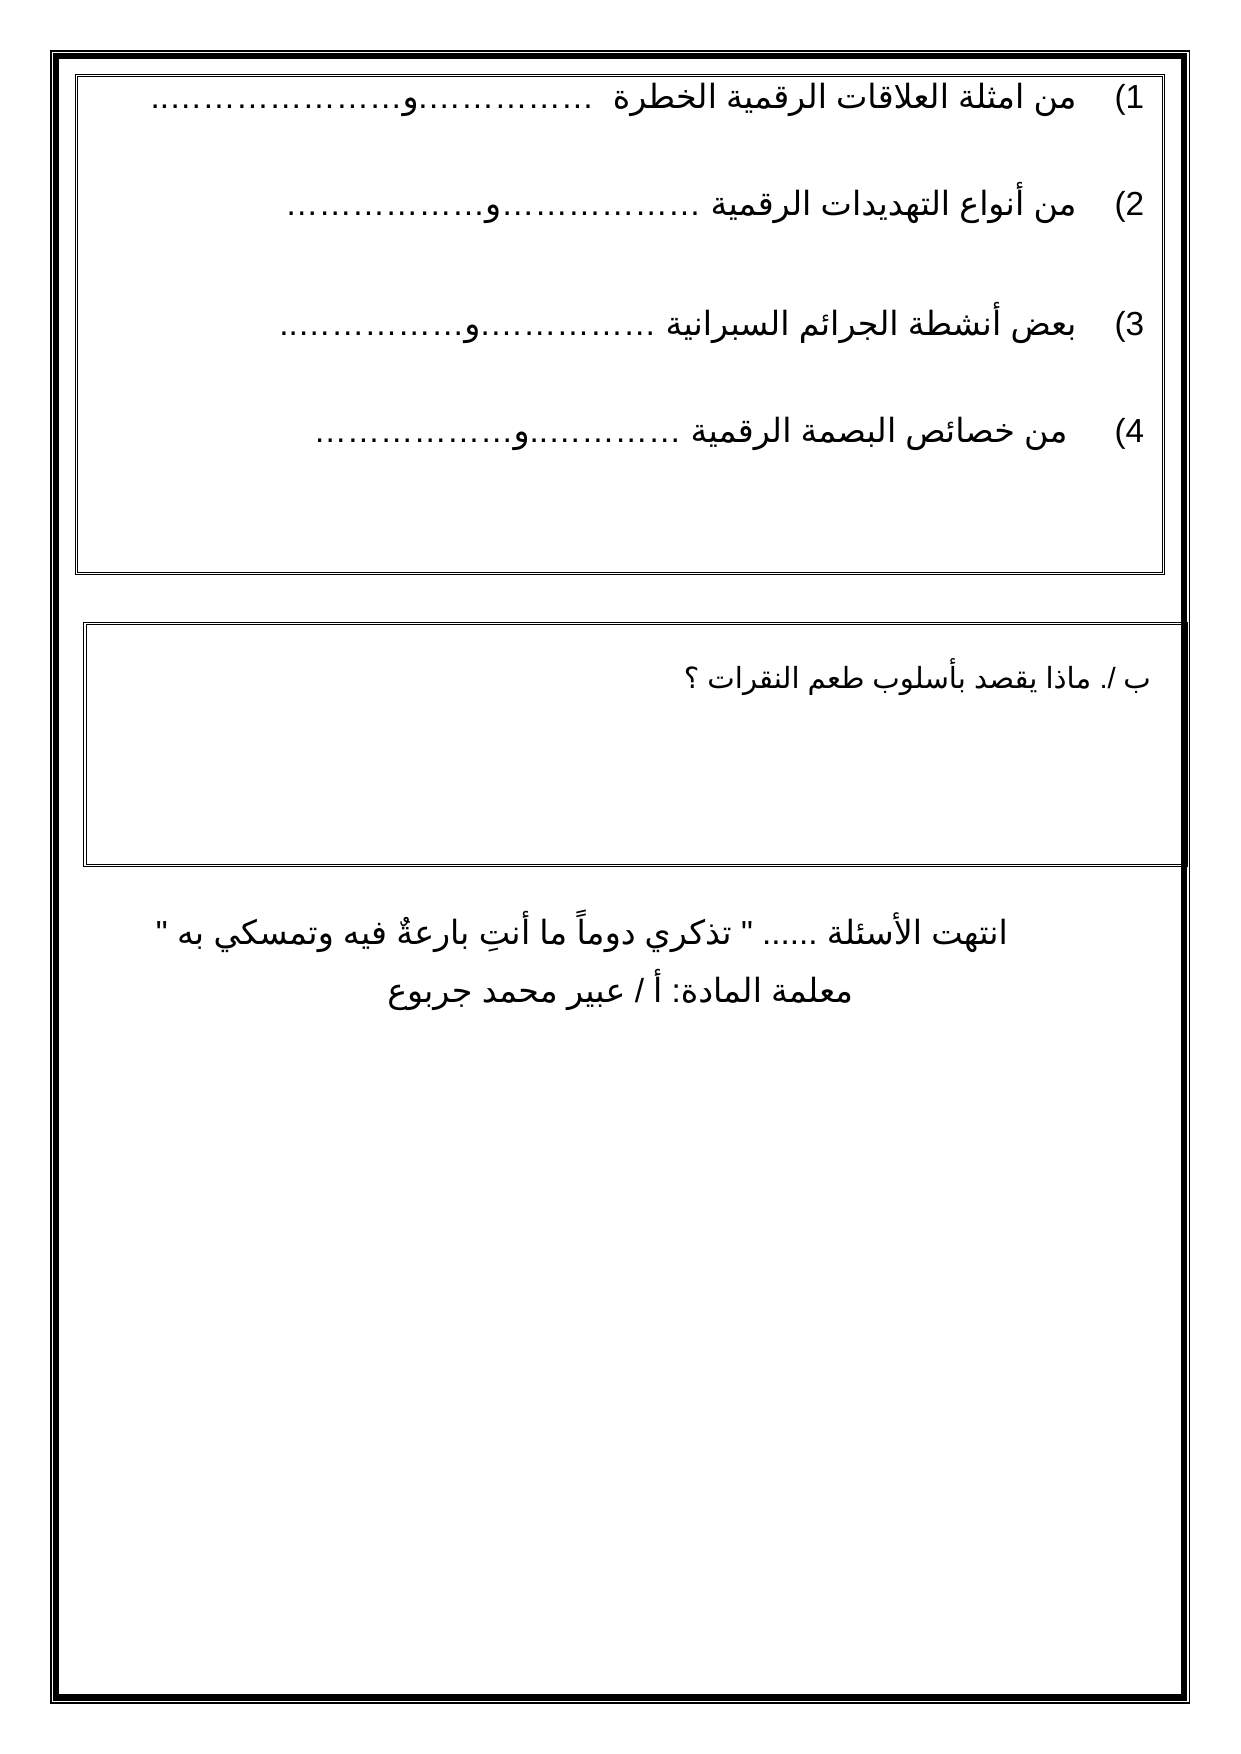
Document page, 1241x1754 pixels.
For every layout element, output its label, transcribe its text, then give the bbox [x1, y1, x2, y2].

text انتهت الأسئلة ...... " تذكري دوماً ما أنتِ بارعةٌ فيه وتمسكي به " [75, 913, 1165, 952]
text معلمة المادة: أ / عبير محمد جربوع [75, 972, 1165, 1010]
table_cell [78, 77, 1162, 572]
table_header ب /. ماذا يقصد بأسلوب طعم النقرات ؟ [87, 625, 1181, 863]
